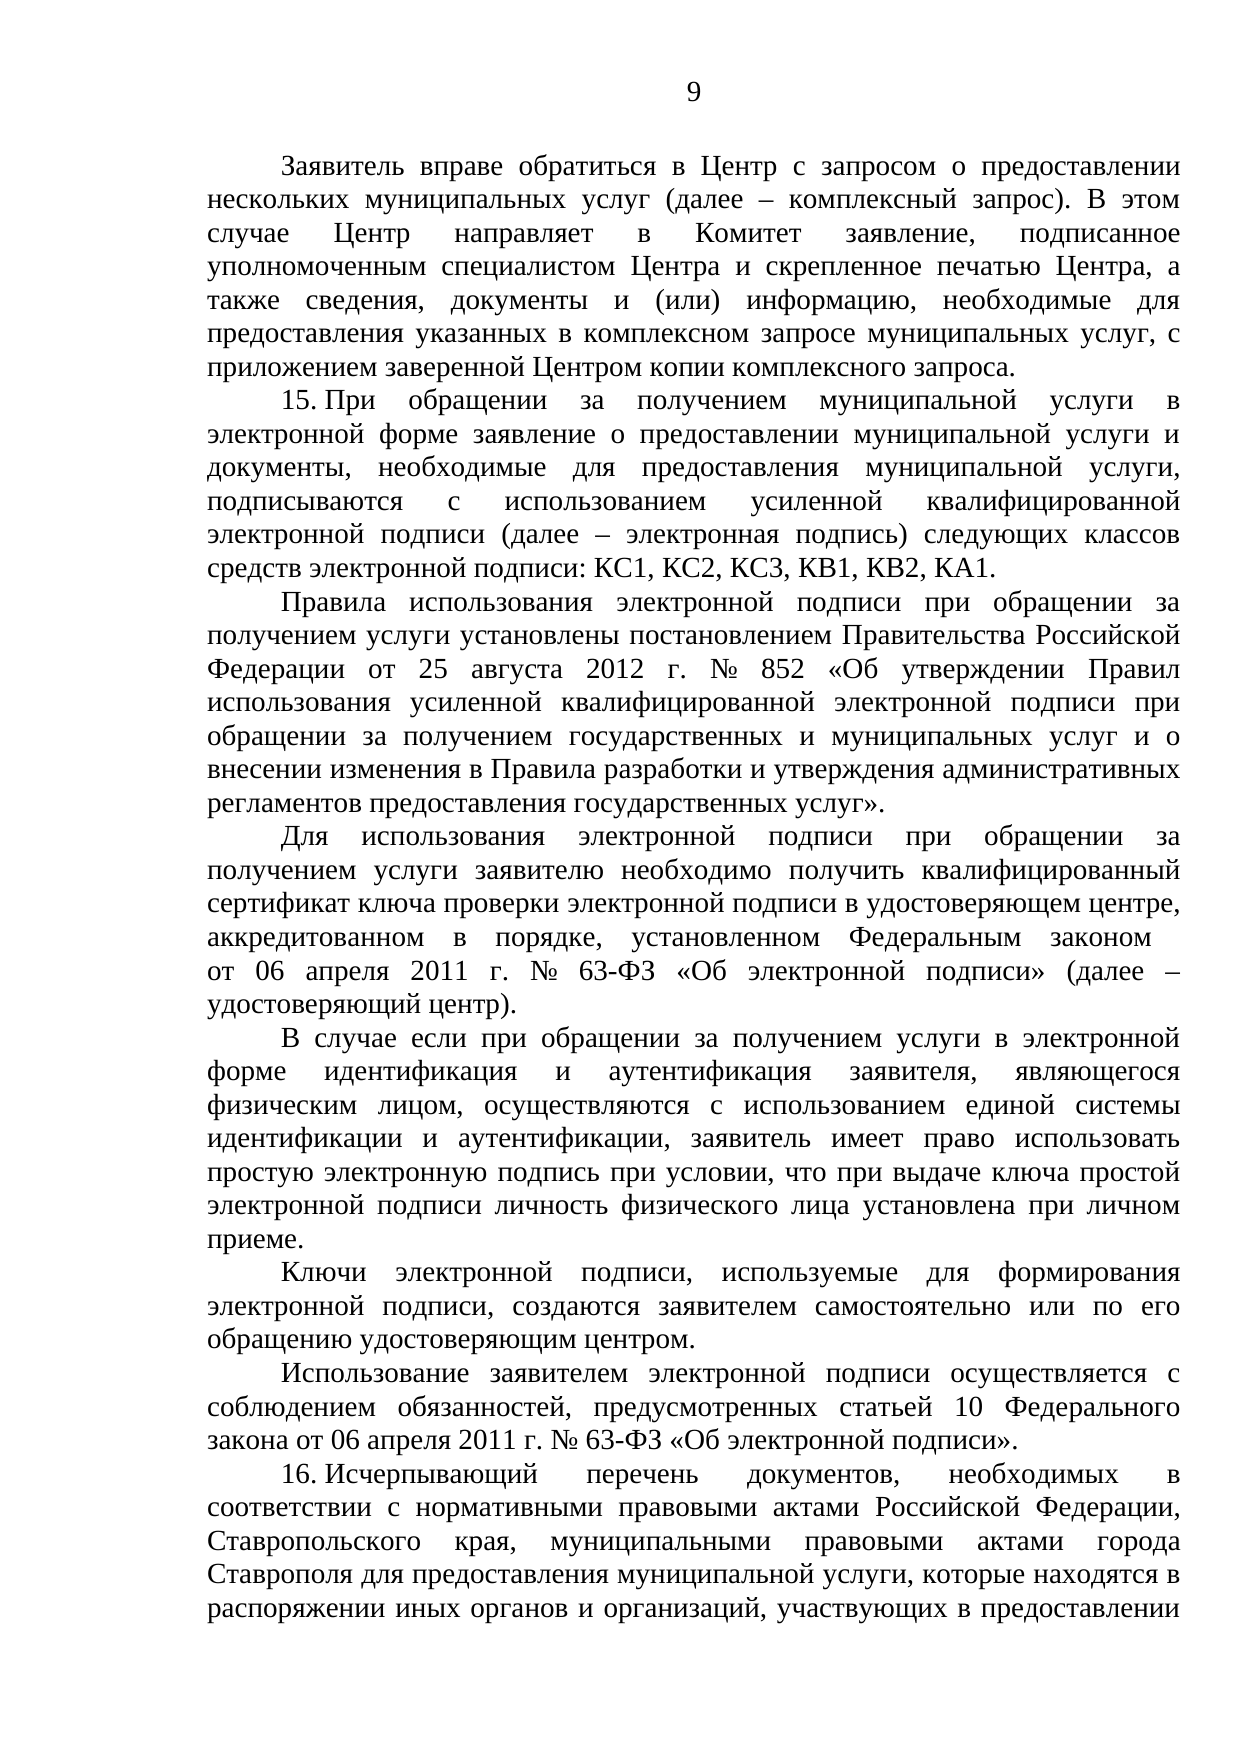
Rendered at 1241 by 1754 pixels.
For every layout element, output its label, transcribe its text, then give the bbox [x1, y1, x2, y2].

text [207, 1456, 1181, 1623]
text Использование заявителем электронной подписи осуществляется с соблюдением обязанностей, предусмотренных статьей 10 Федерального закона от 06 апреля 2011 г. № 63-ФЗ «Об электронной подписи». [207, 1355, 1181, 1456]
text Для использования электронной подписи при обращении за получением услуги заявителю необходимо получить квалифицированный сертификат ключа проверки электронной подписи в удостоверяющем центре, аккредитованном в порядке, установленном Федеральным законом от 06 апреля 2011 г. № 63-ФЗ «Об электронной подписи» (далее – удостоверяющий центр). [207, 818, 1181, 1020]
text 15. При обращении за получением муниципальной услуги в электронной форме заявление о предоставлении муниципальной услуги и документы, необходимые для предоставления муниципальной услуги, подписываются с использованием усиленной квалифицированной электронной подписи (далее – электронная подпись) следующих классов средств электронной подписи: КС1, КС2, КС3, КВ1, КВ2, КА1. [207, 382, 1181, 584]
text Правила использования электронной подписи при обращении за получением услуги установлены постановлением Правительства Российской Федерации от 25 августа 2012 г. № 852 «Об утверждении Правил использования усиленной квалифицированной электронной подписи при обращении за получением государственных и муниципальных услуг и о внесении изменения в Правила разработки и утверждения административных регламентов предоставления государственных услуг». [207, 584, 1181, 818]
text В случае если при обращении за получением услуги в электронной форме идентификация и аутентификация заявителя, являющегося физическим лицом, осуществляются с использованием единой системы идентификации и аутентификации, заявитель имеет право использовать простую электронную подпись при условии, что при выдаче ключа простой электронной подписи личность физического лица установлена при личном приеме. [207, 1020, 1181, 1254]
text Заявитель вправе обратиться в Центр с запросом о предоставлении нескольких муниципальных услуг (далее – комплексный запрос). В этом случае Центр направляет в Комитет заявление, подписанное уполномоченным специалистом Центра и скрепленное печатью Центра, а также сведения, документы и (или) информацию, необходимые для предоставления указанных в комплексном запросе муниципальных услуг, с приложением заверенной Центром копии комплексного запроса. [207, 148, 1181, 382]
text Ключи электронной подписи, используемые для формирования электронной подписи, создаются заявителем самостоятельно или по его обращению удостоверяющим центром. [207, 1254, 1181, 1355]
